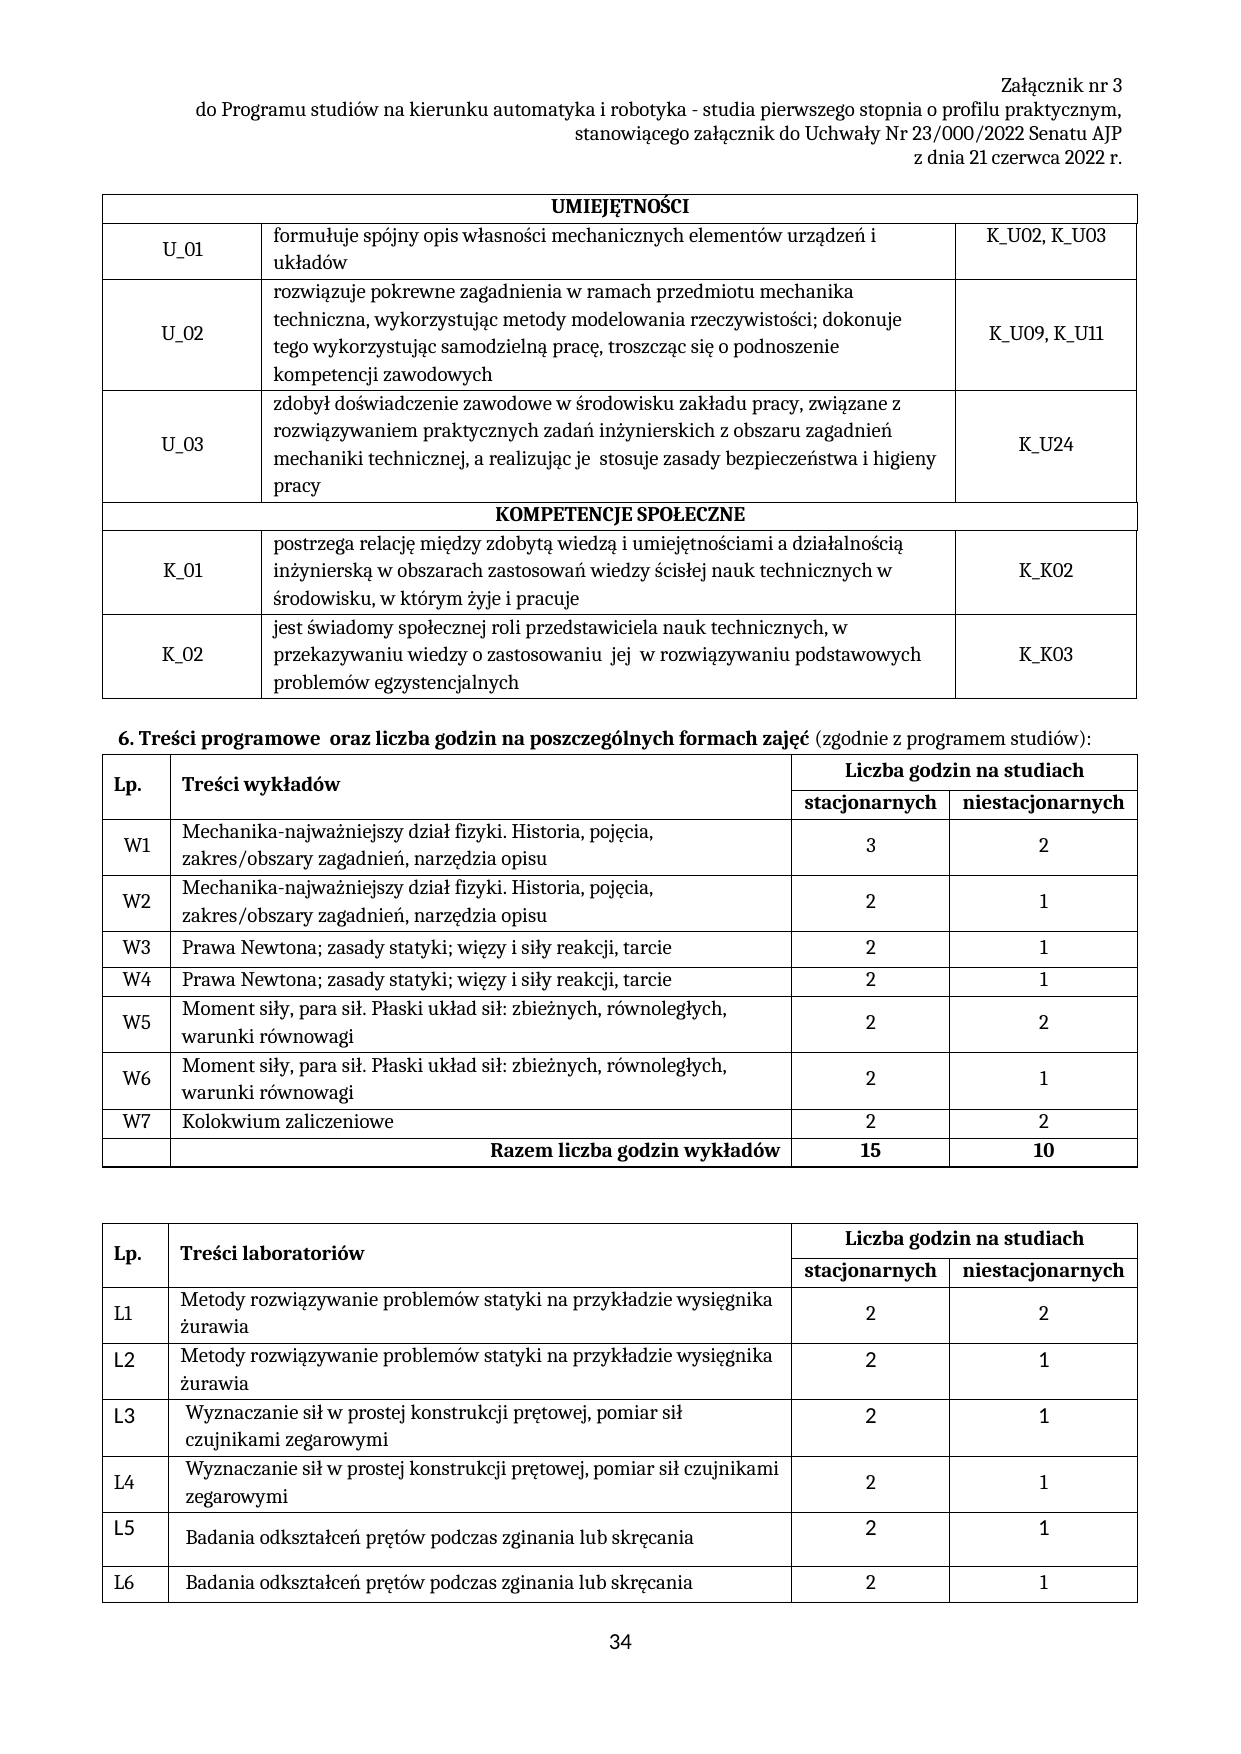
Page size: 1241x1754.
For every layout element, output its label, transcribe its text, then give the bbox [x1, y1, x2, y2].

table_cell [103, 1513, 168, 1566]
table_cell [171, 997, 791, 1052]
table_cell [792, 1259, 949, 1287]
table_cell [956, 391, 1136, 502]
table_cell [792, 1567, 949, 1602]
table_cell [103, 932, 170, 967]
text 6. Treści programowe oraz liczba godzin na poszczególnych formach zajęć (zgodnie z programem studiów): [118, 727, 1122, 751]
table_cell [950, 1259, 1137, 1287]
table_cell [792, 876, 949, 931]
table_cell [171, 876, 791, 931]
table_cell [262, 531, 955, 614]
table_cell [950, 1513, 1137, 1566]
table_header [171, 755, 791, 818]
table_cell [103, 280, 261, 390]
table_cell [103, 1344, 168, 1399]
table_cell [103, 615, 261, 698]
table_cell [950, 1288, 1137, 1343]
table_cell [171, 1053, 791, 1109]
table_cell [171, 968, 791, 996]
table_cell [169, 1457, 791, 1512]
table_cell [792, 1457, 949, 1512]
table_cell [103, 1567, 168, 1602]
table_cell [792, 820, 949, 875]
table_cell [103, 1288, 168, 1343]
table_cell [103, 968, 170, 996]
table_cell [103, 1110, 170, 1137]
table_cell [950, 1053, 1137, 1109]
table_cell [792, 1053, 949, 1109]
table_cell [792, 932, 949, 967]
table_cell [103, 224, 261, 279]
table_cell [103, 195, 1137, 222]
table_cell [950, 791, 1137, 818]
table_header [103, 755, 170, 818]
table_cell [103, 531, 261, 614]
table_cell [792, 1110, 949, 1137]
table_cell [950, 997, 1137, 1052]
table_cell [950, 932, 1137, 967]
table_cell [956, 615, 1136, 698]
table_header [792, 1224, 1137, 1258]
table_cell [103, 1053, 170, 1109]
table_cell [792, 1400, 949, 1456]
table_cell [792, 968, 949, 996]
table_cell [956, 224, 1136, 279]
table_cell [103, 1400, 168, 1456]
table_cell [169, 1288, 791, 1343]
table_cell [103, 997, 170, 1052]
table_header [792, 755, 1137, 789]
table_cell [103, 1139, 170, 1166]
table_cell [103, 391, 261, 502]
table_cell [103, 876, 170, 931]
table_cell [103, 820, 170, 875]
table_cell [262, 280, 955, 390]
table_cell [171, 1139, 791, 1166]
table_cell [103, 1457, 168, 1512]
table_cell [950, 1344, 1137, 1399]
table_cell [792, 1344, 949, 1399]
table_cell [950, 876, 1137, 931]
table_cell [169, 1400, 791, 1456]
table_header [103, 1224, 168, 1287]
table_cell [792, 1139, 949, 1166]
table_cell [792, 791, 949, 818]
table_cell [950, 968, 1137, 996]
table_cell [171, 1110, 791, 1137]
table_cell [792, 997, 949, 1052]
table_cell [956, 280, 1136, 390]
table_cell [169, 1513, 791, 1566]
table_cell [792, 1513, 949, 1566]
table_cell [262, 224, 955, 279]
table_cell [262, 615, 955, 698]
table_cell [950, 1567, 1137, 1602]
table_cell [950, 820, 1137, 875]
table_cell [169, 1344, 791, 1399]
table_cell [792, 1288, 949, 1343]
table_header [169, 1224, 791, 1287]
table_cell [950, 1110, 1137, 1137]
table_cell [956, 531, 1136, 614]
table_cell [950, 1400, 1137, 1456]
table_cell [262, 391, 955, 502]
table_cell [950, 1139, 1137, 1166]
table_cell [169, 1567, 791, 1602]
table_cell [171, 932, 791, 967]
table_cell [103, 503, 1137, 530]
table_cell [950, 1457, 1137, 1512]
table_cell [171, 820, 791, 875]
